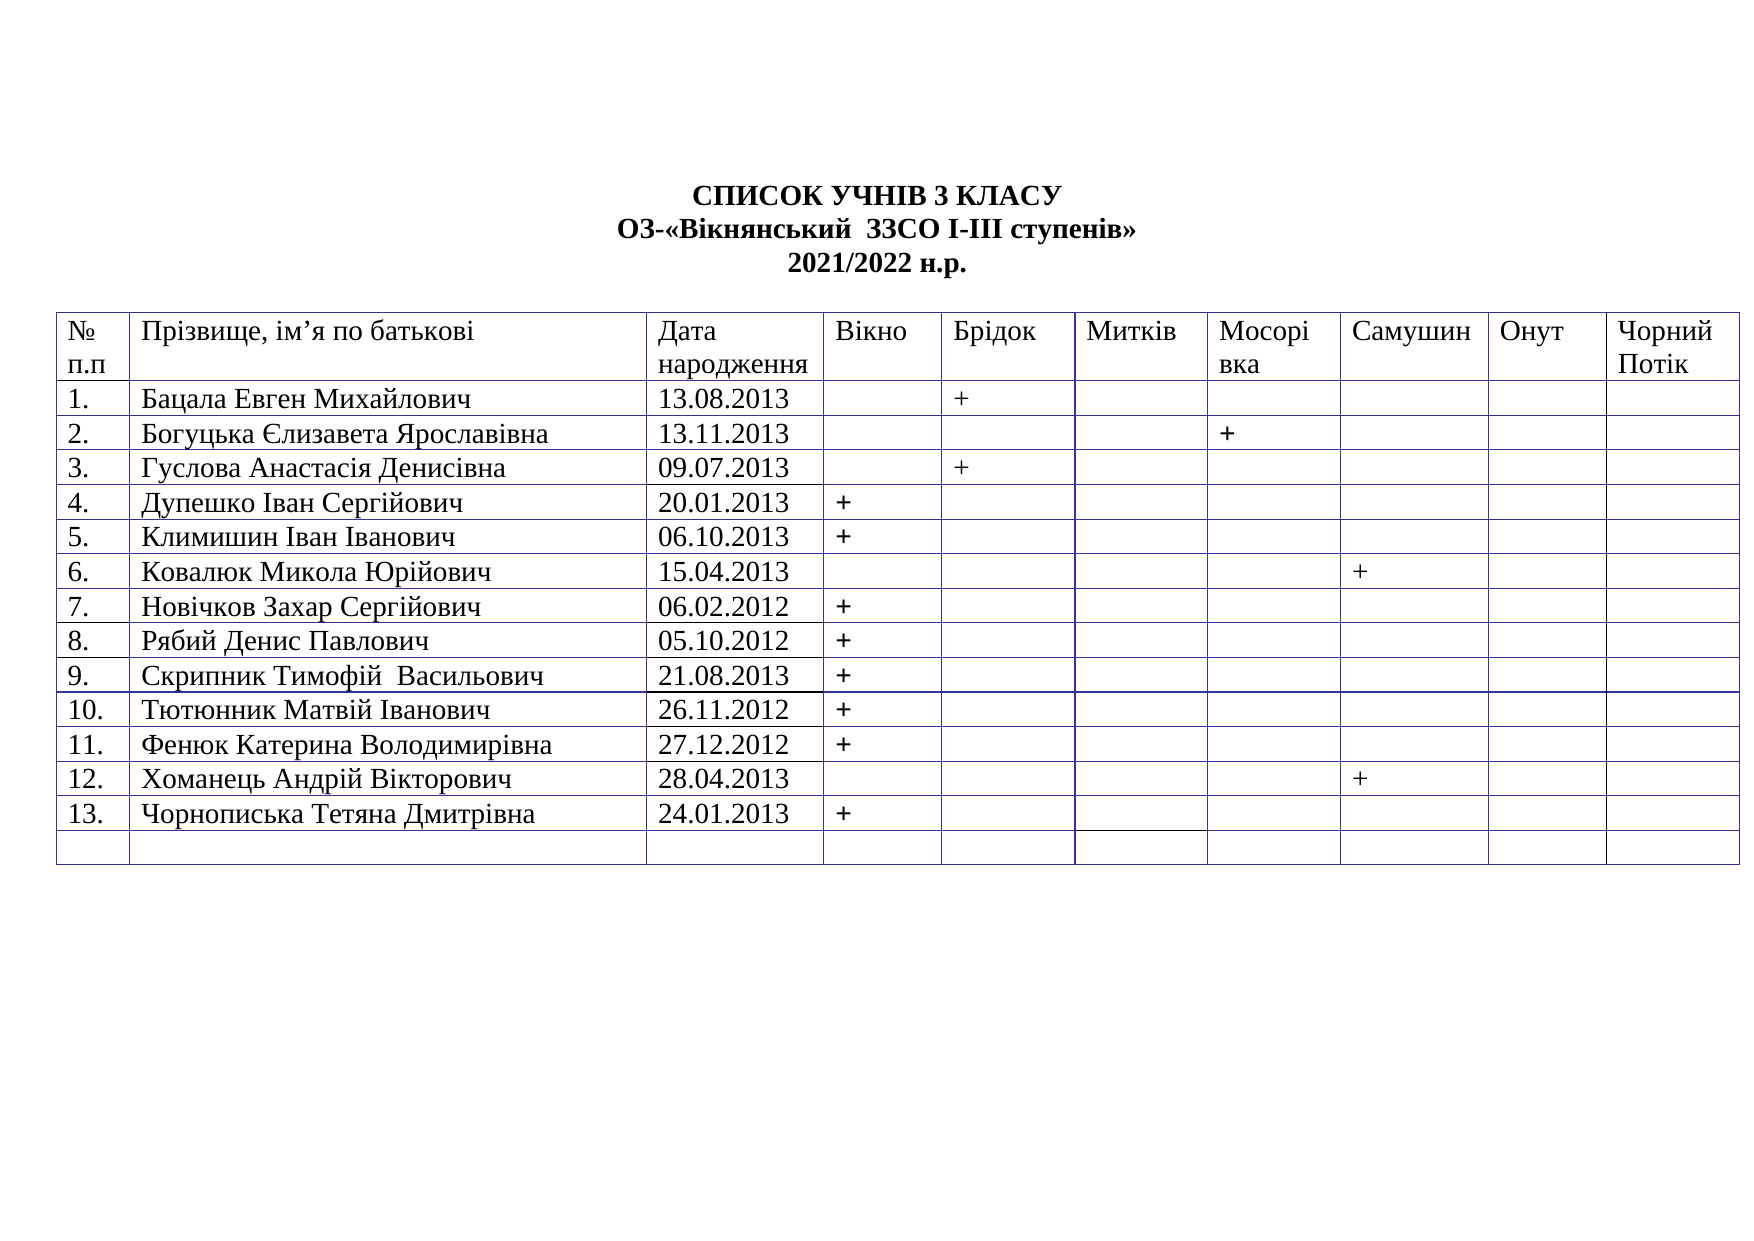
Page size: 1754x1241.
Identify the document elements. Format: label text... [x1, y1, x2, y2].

table_cell + [824, 727, 941, 761]
table_cell Фенюк Катерина Володимирівна [130, 727, 646, 761]
table_cell + [824, 520, 941, 553]
table_header № п.п [57, 313, 129, 380]
text ОЗ-«Вікнянський ЗЗСО І-ІІІ ступенів» [88, 211, 1665, 245]
table_header Онут [1489, 313, 1606, 380]
table_cell [1607, 589, 1739, 622]
table_header Мосорі вка [1208, 313, 1340, 380]
table_cell 05.10.2012 [647, 623, 823, 657]
table_header Чорний Потік [1607, 313, 1739, 380]
table_cell [1607, 658, 1739, 691]
table_cell 12. [57, 762, 129, 795]
table_cell 20.01.2013 [647, 485, 823, 518]
table_cell + [824, 485, 941, 518]
table_header Вікно [824, 313, 941, 380]
table_cell [1076, 623, 1207, 657]
table_cell 2. [57, 416, 129, 449]
table_cell + [824, 658, 941, 691]
table_cell [1489, 831, 1606, 864]
table_cell [942, 416, 1074, 449]
table_cell [1341, 658, 1488, 691]
table_cell [1208, 485, 1340, 518]
table_cell [1208, 727, 1340, 761]
table_header Прізвище, ім’я по батькові [130, 313, 646, 380]
table_cell + [824, 623, 941, 657]
table_cell [1341, 589, 1488, 622]
table_cell [647, 831, 823, 864]
table_cell 21.08.2013 [647, 658, 823, 691]
table_cell [1489, 450, 1606, 484]
table_cell 06.10.2013 [647, 520, 823, 553]
table_cell [1208, 796, 1340, 830]
table_cell [824, 762, 941, 795]
table_cell [1489, 520, 1606, 553]
table_header Брідок [942, 313, 1074, 380]
table_cell 3. [57, 450, 129, 484]
text СПИСОК УЧНІВ 3 КЛАСУ [88, 178, 1665, 211]
table_cell Ковалюк Микола Юрійович [130, 554, 646, 588]
table_cell [1489, 796, 1606, 830]
table_cell 4. [57, 485, 129, 518]
table_cell [1607, 831, 1739, 864]
table_cell Дупешко Іван Сергійович [130, 485, 646, 518]
table_cell [1341, 381, 1488, 415]
table_cell [1208, 554, 1340, 588]
table_cell [1208, 831, 1340, 864]
table_cell 09.07.2013 [647, 450, 823, 484]
table_cell [1341, 727, 1488, 761]
table_cell 06.02.2012 [647, 589, 823, 622]
table_cell [1208, 623, 1340, 657]
table_cell [1607, 554, 1739, 588]
table_cell [1489, 623, 1606, 657]
table_cell [1489, 727, 1606, 761]
table_cell + [1341, 554, 1488, 588]
table_cell [1607, 450, 1739, 484]
table_cell [1607, 693, 1739, 726]
table_cell [1076, 658, 1207, 691]
table_cell [1076, 485, 1207, 518]
table_cell [1076, 831, 1207, 864]
table_cell [1489, 762, 1606, 795]
table_cell 1. [57, 381, 129, 415]
table_cell Хоманець Андрій Вікторович [130, 762, 646, 795]
table_cell [942, 485, 1074, 518]
table_cell [1489, 485, 1606, 518]
table_cell Гуслова Анастасія Денисівна [130, 450, 646, 484]
table_cell 26.11.2012 [647, 693, 823, 726]
table_cell [1208, 520, 1340, 553]
table_cell Бацала Евген Михайлович [130, 381, 646, 415]
table_cell [1208, 589, 1340, 622]
table_cell 8. [57, 623, 129, 657]
table_cell 13.11.2013 [647, 416, 823, 449]
table_cell [1607, 416, 1739, 449]
table_cell [1076, 589, 1207, 622]
table_cell [942, 796, 1074, 830]
table_cell [1341, 416, 1488, 449]
table_cell [1489, 693, 1606, 726]
table_cell + [1341, 762, 1488, 795]
table_cell [1076, 416, 1207, 449]
table_cell 15.04.2013 [647, 554, 823, 588]
table_cell Чорнописька Тетяна Дмитрівна [130, 796, 646, 830]
table_cell [130, 831, 646, 864]
table_cell [1489, 658, 1606, 691]
table_cell [1489, 416, 1606, 449]
table_cell [1076, 554, 1207, 588]
table_cell [1208, 381, 1340, 415]
table_cell Богуцька Єлизавета Ярославівна [130, 416, 646, 449]
table_cell [1076, 693, 1207, 726]
table_cell [824, 554, 941, 588]
table_cell [942, 658, 1074, 691]
table_cell [1489, 589, 1606, 622]
table_cell [1607, 762, 1739, 795]
table_cell [942, 693, 1074, 726]
table_cell [1607, 796, 1739, 830]
table_cell Новічков Захар Сергійович [130, 589, 646, 622]
table_cell + [824, 693, 941, 726]
table_header Самушин [1341, 313, 1488, 380]
table_cell 6. [57, 554, 129, 588]
table_cell 24.01.2013 [647, 796, 823, 830]
table_cell [824, 381, 941, 415]
table_cell [1341, 450, 1488, 484]
table_cell + [942, 450, 1074, 484]
table_cell [1076, 762, 1207, 795]
table_cell Скрипник Тимофій Васильович [130, 658, 646, 691]
table_cell 7. [57, 589, 129, 622]
table_cell [1607, 520, 1739, 553]
table_cell [1489, 381, 1606, 415]
table_cell [1607, 485, 1739, 518]
table_cell 10. [57, 693, 129, 726]
table_cell [942, 520, 1074, 553]
table_cell [1208, 658, 1340, 691]
table_header Митків [1076, 313, 1207, 380]
table_cell [942, 831, 1074, 864]
table_cell [1341, 520, 1488, 553]
table_cell 28.04.2013 [647, 762, 823, 795]
table_cell [1208, 693, 1340, 726]
table_cell + [1208, 416, 1340, 449]
table_cell [942, 623, 1074, 657]
table_cell [1341, 623, 1488, 657]
table_cell [1076, 727, 1207, 761]
table_cell [1076, 381, 1207, 415]
table_cell [1341, 796, 1488, 830]
table_cell Тютюнник Матвій Іванович [130, 693, 646, 726]
table_cell [1208, 450, 1340, 484]
table_cell [942, 727, 1074, 761]
table_cell [942, 762, 1074, 795]
table_cell 13. [57, 796, 129, 830]
table_cell [1607, 381, 1739, 415]
table_cell 5. [57, 520, 129, 553]
table_cell [1341, 485, 1488, 518]
table_cell + [824, 796, 941, 830]
table_cell 27.12.2012 [647, 727, 823, 761]
table_cell [1607, 727, 1739, 761]
table_cell [1076, 796, 1207, 830]
table_cell [942, 589, 1074, 622]
text 2021/2022 н.р. [88, 245, 1665, 278]
table_cell [1076, 450, 1207, 484]
table_cell 11. [57, 727, 129, 761]
table_cell [1341, 831, 1488, 864]
table_cell [824, 831, 941, 864]
table_cell + [824, 589, 941, 622]
table_cell [1076, 520, 1207, 553]
table_cell [1208, 762, 1340, 795]
table_cell [1341, 693, 1488, 726]
table_cell 9. [57, 658, 129, 691]
table_cell [1607, 623, 1739, 657]
table_cell Климишин Іван Іванович [130, 520, 646, 553]
table_cell [57, 831, 129, 864]
table_cell [942, 554, 1074, 588]
table_cell + [942, 381, 1074, 415]
table_cell [1489, 554, 1606, 588]
table_cell Рябий Денис Павлович [130, 623, 646, 657]
table_header Дата народження [647, 313, 823, 380]
table_cell [824, 450, 941, 484]
table_cell 13.08.2013 [647, 381, 823, 415]
table_cell [824, 416, 941, 449]
